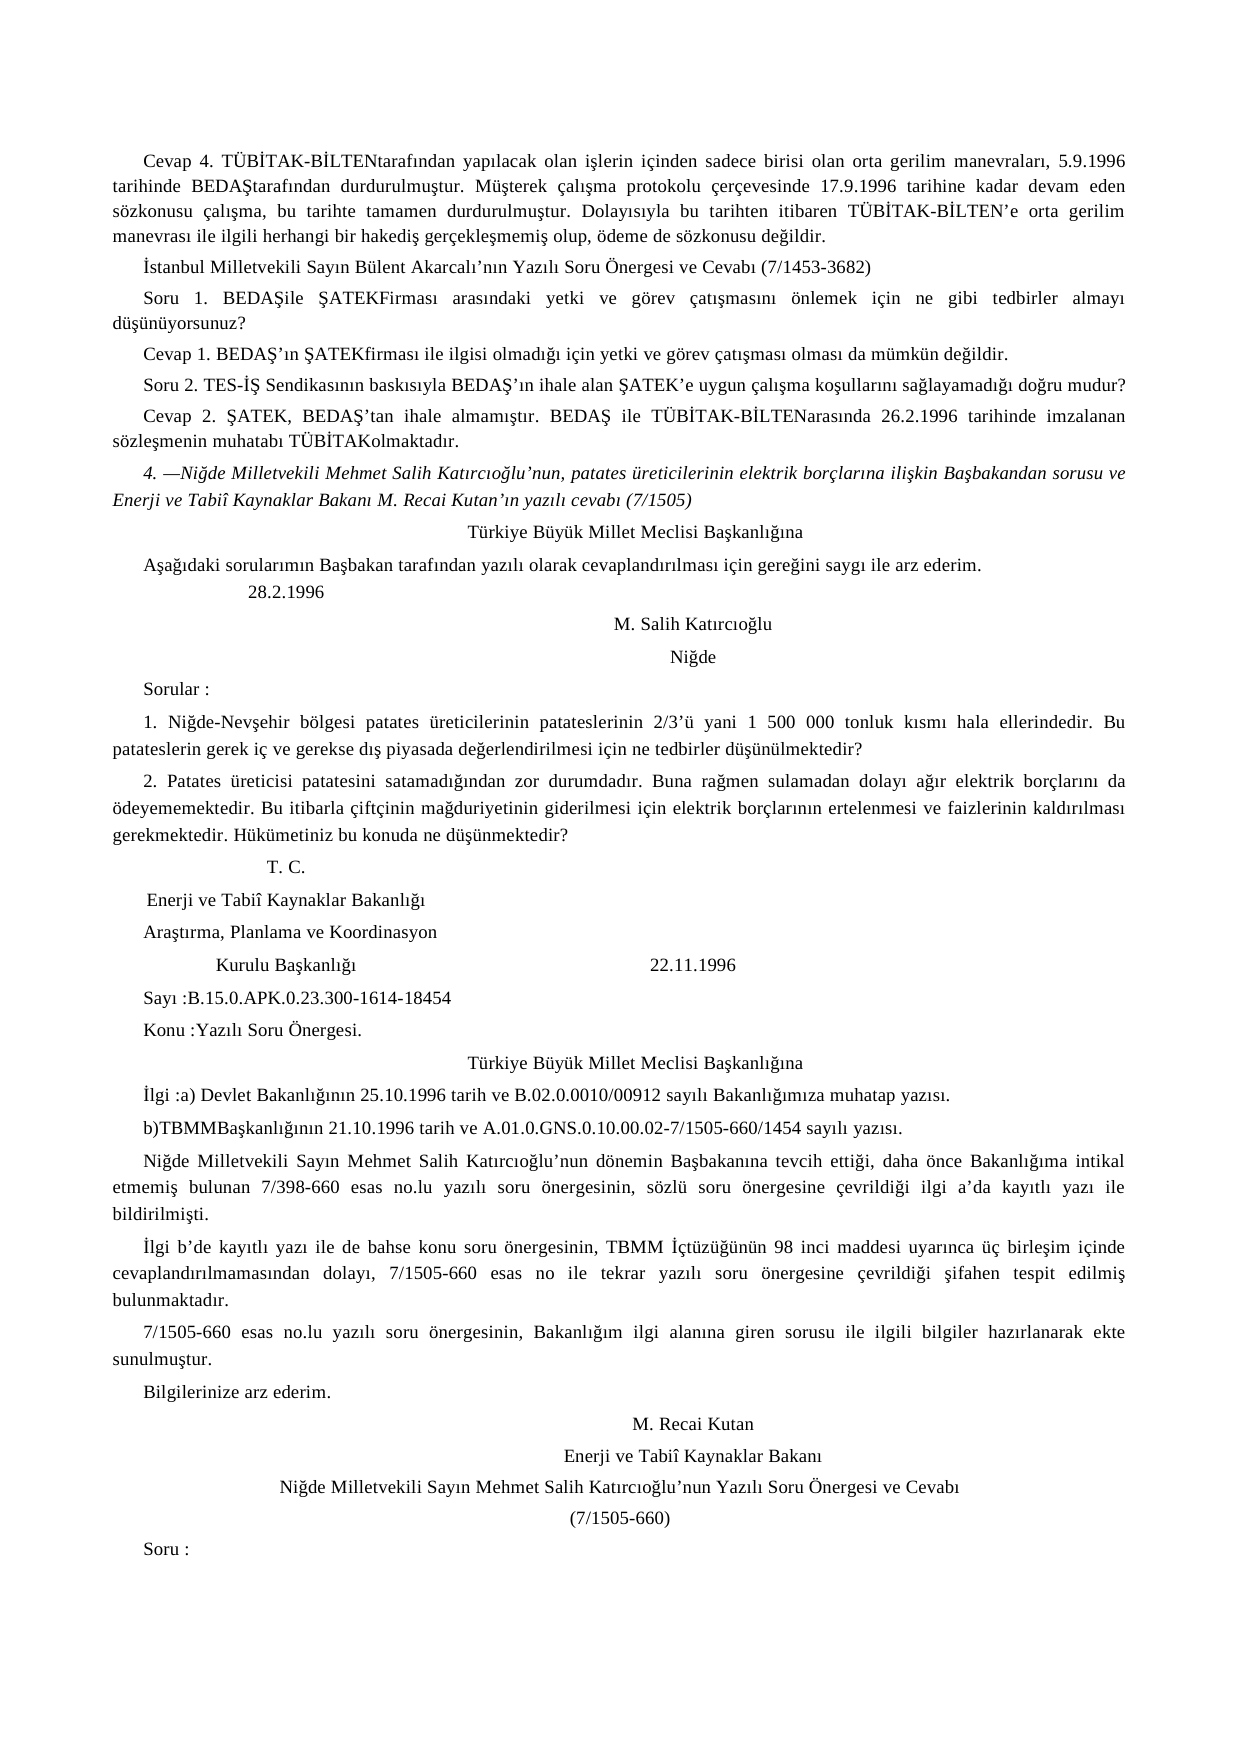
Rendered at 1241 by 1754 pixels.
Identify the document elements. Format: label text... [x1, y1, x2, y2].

text İstanbul Milletvekili Sayın Bülent Akarcalı’nın Yazılı Soru Önergesi ve Cevabı (7/1453-3682) [112, 253, 1128, 278]
text 4. —Niğde Milletvekili Mehmet Salih Katırcıoğlu’nun, patates üreticilerinin elektrik borçlarına ilişkin Başbakandan sorusu ve Enerji ve Tabiî Kaynaklar Bakanı M. Recai Kutan’ın yazılı cevabı (7/1505) [112, 458, 1128, 512]
text Konu :Yazılı Soru Önergesi. [112, 1015, 1128, 1042]
text M. Salih Katırcıoğlu [112, 609, 1128, 636]
text Sayı :B.15.0.APK.0.23.300-1614-18454 [112, 983, 1128, 1009]
text İlgi :a) Devlet Bakanlığının 25.10.1996 tarih ve B.02.0.0010/00912 sayılı Bakanlığımıza muhatap yazısı. [112, 1081, 1128, 1107]
text Türkiye Büyük Millet Meclisi Başkanlığına [112, 517, 1128, 544]
text Türkiye Büyük Millet Meclisi Başkanlığına [112, 1048, 1128, 1075]
text Niğde Milletvekili Sayın Mehmet Salih Katırcıoğlu’nun Yazılı Soru Önergesi ve Cevabı [112, 1473, 1128, 1498]
text Aşağıdaki sorularımın Başbakan tarafından yazılı olarak cevaplandırılması için gereğini saygı ile arz ederim. 28.2.1996 [112, 550, 1128, 603]
text Cevap 4. TÜBİTAK-BİLTENtarafından yapılacak olan işlerin içinden sadece birisi olan orta gerilim manevraları, 5.9.1996 tarihinde BEDAŞtarafından durdurulmuştur. Müşterek çalışma protokolu çerçevesinde 17.9.1996 tarihine kadar devam eden sözkonusu çalışma, bu tarihte tamamen durdurulmuştur. Dolayısıyla bu tarihten itibaren TÜBİTAK-BİLTEN’e orta gerilim manevrası ile ilgili herhangi bir hakediş gerçekleşmemiş olup, ödeme de sözkonusu değildir. [112, 148, 1128, 248]
text Cevap 2. ŞATEK, BEDAŞ’tan ihale almamıştır. BEDAŞ ile TÜBİTAK-BİLTENarasında 26.2.1996 tarihinde imzalanan sözleşmenin muhatabı TÜBİTAKolmaktadır. [112, 402, 1128, 452]
text Kurulu Başkanlığı 22.11.1996 [112, 950, 1128, 977]
text 7/1505-660 esas no.lu yazılı soru önergesinin, Bakanlığım ilgi alanına giren sorusu ile ilgili bilgiler hazırlanarak ekte sunulmuştur. [112, 1318, 1128, 1371]
text M. Recai Kutan [112, 1409, 1128, 1436]
text (7/1505-660) [112, 1504, 1128, 1529]
text Enerji ve Tabiî Kaynaklar Bakanı [112, 1442, 1128, 1468]
text T. C. [112, 852, 1128, 879]
text Niğde [112, 642, 1128, 669]
text 2. Patates üreticisi patatesini satamadığından zor durumdadır. Buna rağmen sulamadan dolayı ağır elektrik borçlarını da ödeyememektedir. Bu itibarla çiftçinin mağduriyetinin giderilmesi için elektrik borçlarının ertelenmesi ve faizlerinin kaldırılması gerekmektedir. Hükümetiniz bu konuda ne düşünmektedir? [112, 766, 1128, 846]
text Soru 2. TES-İŞ Sendikasının baskısıyla BEDAŞ’ın ihale alan ŞATEK’e uygun çalışma koşullarını sağlayamadığı doğru mudur? [112, 371, 1128, 396]
text Sorular : [112, 674, 1128, 701]
text 1. Niğde-Nevşehir bölgesi patates üreticilerinin patateslerinin 2/3’ü yani 1 500 000 tonluk kısmı hala ellerindedir. Bu patateslerin gerek iç ve gerekse dış piyasada değerlendirilmesi için ne tedbirler düşünülmektedir? [112, 707, 1128, 761]
text Soru 1. BEDAŞile ŞATEKFirması arasındaki yetki ve görev çatışmasını önlemek için ne gibi tedbirler almayı düşünüyorsunuz? [112, 284, 1128, 334]
text Enerji ve Tabiî Kaynaklar Bakanlığı [112, 885, 1128, 912]
text Niğde Milletvekili Sayın Mehmet Salih Katırcıoğlu’nun dönemin Başbakanına tevcih ettiği, daha önce Bakanlığıma intikal etmemiş bulunan 7/398-660 esas no.lu yazılı soru önergesinin, sözlü soru önergesine çevrildiği ilgi a’da kayıtlı yazı ile bildirilmişti. [112, 1146, 1128, 1226]
text Soru : [112, 1535, 1128, 1560]
text b)TBMMBaşkanlığının 21.10.1996 tarih ve A.01.0.GNS.0.10.00.02-7/1505-660/1454 sayılı yazısı. [112, 1113, 1128, 1140]
text Araştırma, Planlama ve Koordinasyon [112, 918, 1128, 944]
text Cevap 1. BEDAŞ’ın ŞATEKfirması ile ilgisi olmadığı için yetki ve görev çatışması olması da mümkün değildir. [112, 340, 1128, 365]
text Bilgilerinize arz ederim. [112, 1377, 1128, 1404]
text İlgi b’de kayıtlı yazı ile de bahse konu soru önergesinin, TBMM İçtüzüğünün 98 inci maddesi uyarınca üç birleşim içinde cevaplandırılmamasından dolayı, 7/1505-660 esas no ile tekrar yazılı soru önergesine çevrildiği şifahen tespit edilmiş bulunmaktadır. [112, 1232, 1128, 1312]
